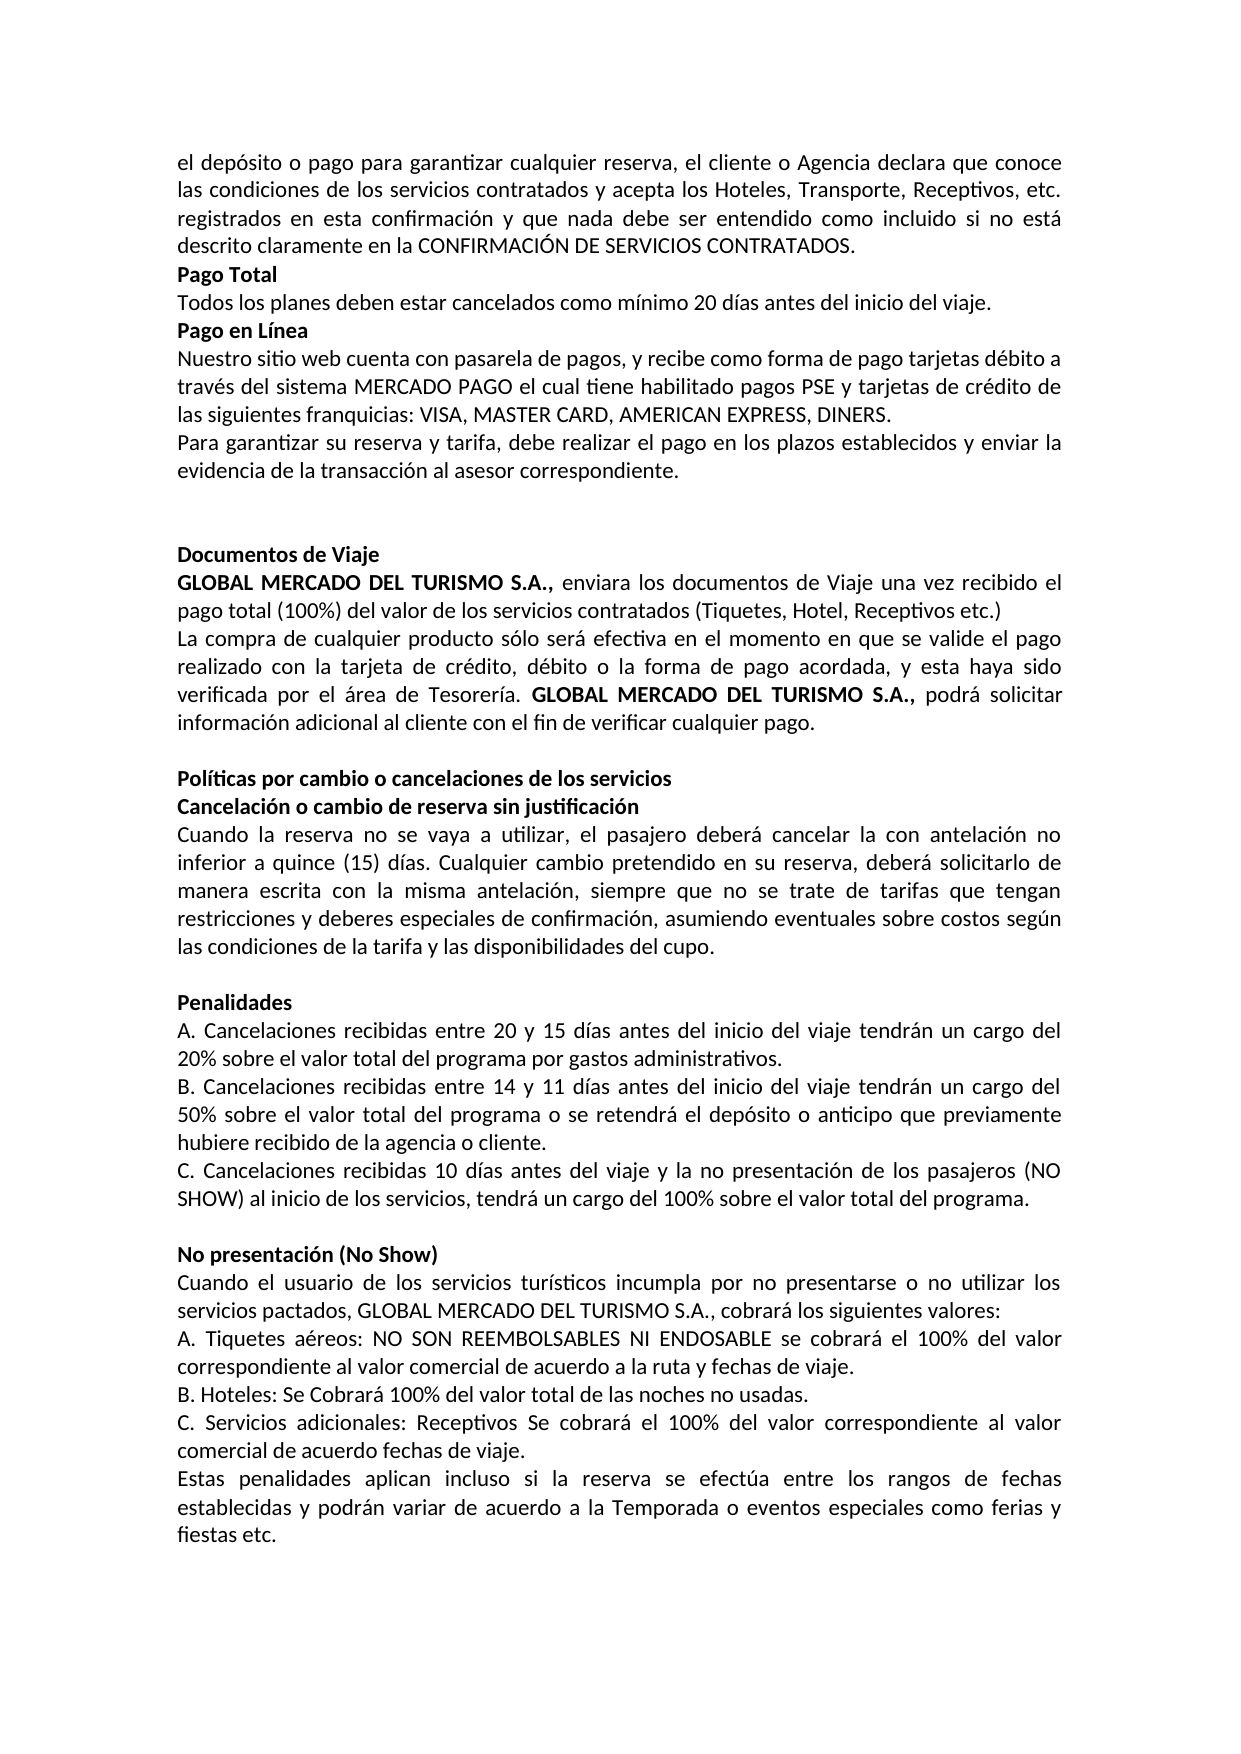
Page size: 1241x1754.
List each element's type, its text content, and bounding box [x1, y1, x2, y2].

text Políticas por cambio o cancelaciones de los servicios [177, 764, 1063, 792]
text Estas penalidades aplican incluso si la reserva se efectúa entre los rangos de fechas establecidas y podrán variar de acuerdo a la Temporada o eventos especiales como ferias y fiestas etc. [177, 1464, 1063, 1549]
text Cuando la reserva no se vaya a utilizar, el pasajero deberá cancelar la con antelación no inferior a quince (15) días. Cualquier cambio pretendido en su reserva, deberá solicitarlo de manera escrita con la misma antelación, siempre que no se trate de tarifas que tengan restricciones y deberes especiales de confirmación, asumiendo eventuales sobre costos según las condiciones de la tarifa y las disponibilidades del cupo. [177, 820, 1063, 960]
text Pago en Línea [177, 316, 1063, 344]
text Nuestro sitio web cuenta con pasarela de pagos, y recibe como forma de pago tarjetas débito a través del sistema MERCADO PAGO el cual tiene habilitado pagos PSE y tarjetas de crédito de las siguientes franquicias: VISA, MASTER CARD, AMERICAN EXPRESS, DINERS. [177, 344, 1063, 428]
text GLOBAL MERCADO DEL TURISMO S.A., enviara los documentos de Viaje una vez recibido el pago total (100%) del valor de los servicios contratados (Tiquetes, Hotel, Receptivos etc.) [177, 568, 1063, 624]
text Cancelación o cambio de reserva sin justificación [177, 792, 1063, 820]
text La compra de cualquier producto sólo será efectiva en el momento en que se valide el pago realizado con la tarjeta de crédito, débito o la forma de pago acordada, y esta haya sido verificada por el área de Tesorería. GLOBAL MERCADO DEL TURISMO S.A., podrá solicitar información adicional al cliente con el fin de verificar cualquier pago. [177, 624, 1063, 736]
text C. Servicios adicionales: Receptivos Se cobrará el 100% del valor correspondiente al valor comercial de acuerdo fechas de viaje. [177, 1408, 1063, 1464]
text Cuando el usuario de los servicios turísticos incumpla por no presentarse o no utilizar los servicios pactados, GLOBAL MERCADO DEL TURISMO S.A., cobrará los siguientes valores: [177, 1268, 1063, 1324]
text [177, 148, 1063, 260]
text No presentación (No Show) [177, 1240, 1063, 1268]
text C. Cancelaciones recibidas 10 días antes del viaje y la no presentación de los pasajeros (NO SHOW) al inicio de los servicios, tendrá un cargo del 100% sobre el valor total del programa. [177, 1156, 1063, 1212]
text Pago Total [177, 260, 1063, 288]
text Todos los planes deben estar cancelados como mínimo 20 días antes del inicio del viaje. [177, 288, 1063, 316]
text B. Hoteles: Se Cobrará 100% del valor total de las noches no usadas. [177, 1381, 1063, 1408]
text A. Cancelaciones recibidas entre 20 y 15 días antes del inicio del viaje tendrán un cargo del 20% sobre el valor total del programa por gastos administrativos. [177, 1016, 1063, 1072]
text A. Tiquetes aéreos: NO SON REEMBOLSABLES NI ENDOSABLE se cobrará el 100% del valor correspondiente al valor comercial de acuerdo a la ruta y fechas de viaje. [177, 1324, 1063, 1381]
text Documentos de Viaje [177, 540, 1063, 568]
text B. Cancelaciones recibidas entre 14 y 11 días antes del inicio del viaje tendrán un cargo del 50% sobre el valor total del programa o se retendrá el depósito o anticipo que previamente hubiere recibido de la agencia o cliente. [177, 1072, 1063, 1156]
text Para garantizar su reserva y tarifa, debe realizar el pago en los plazos establecidos y enviar la evidencia de la transacción al asesor correspondiente. [177, 428, 1063, 484]
text Penalidades [177, 988, 1063, 1016]
